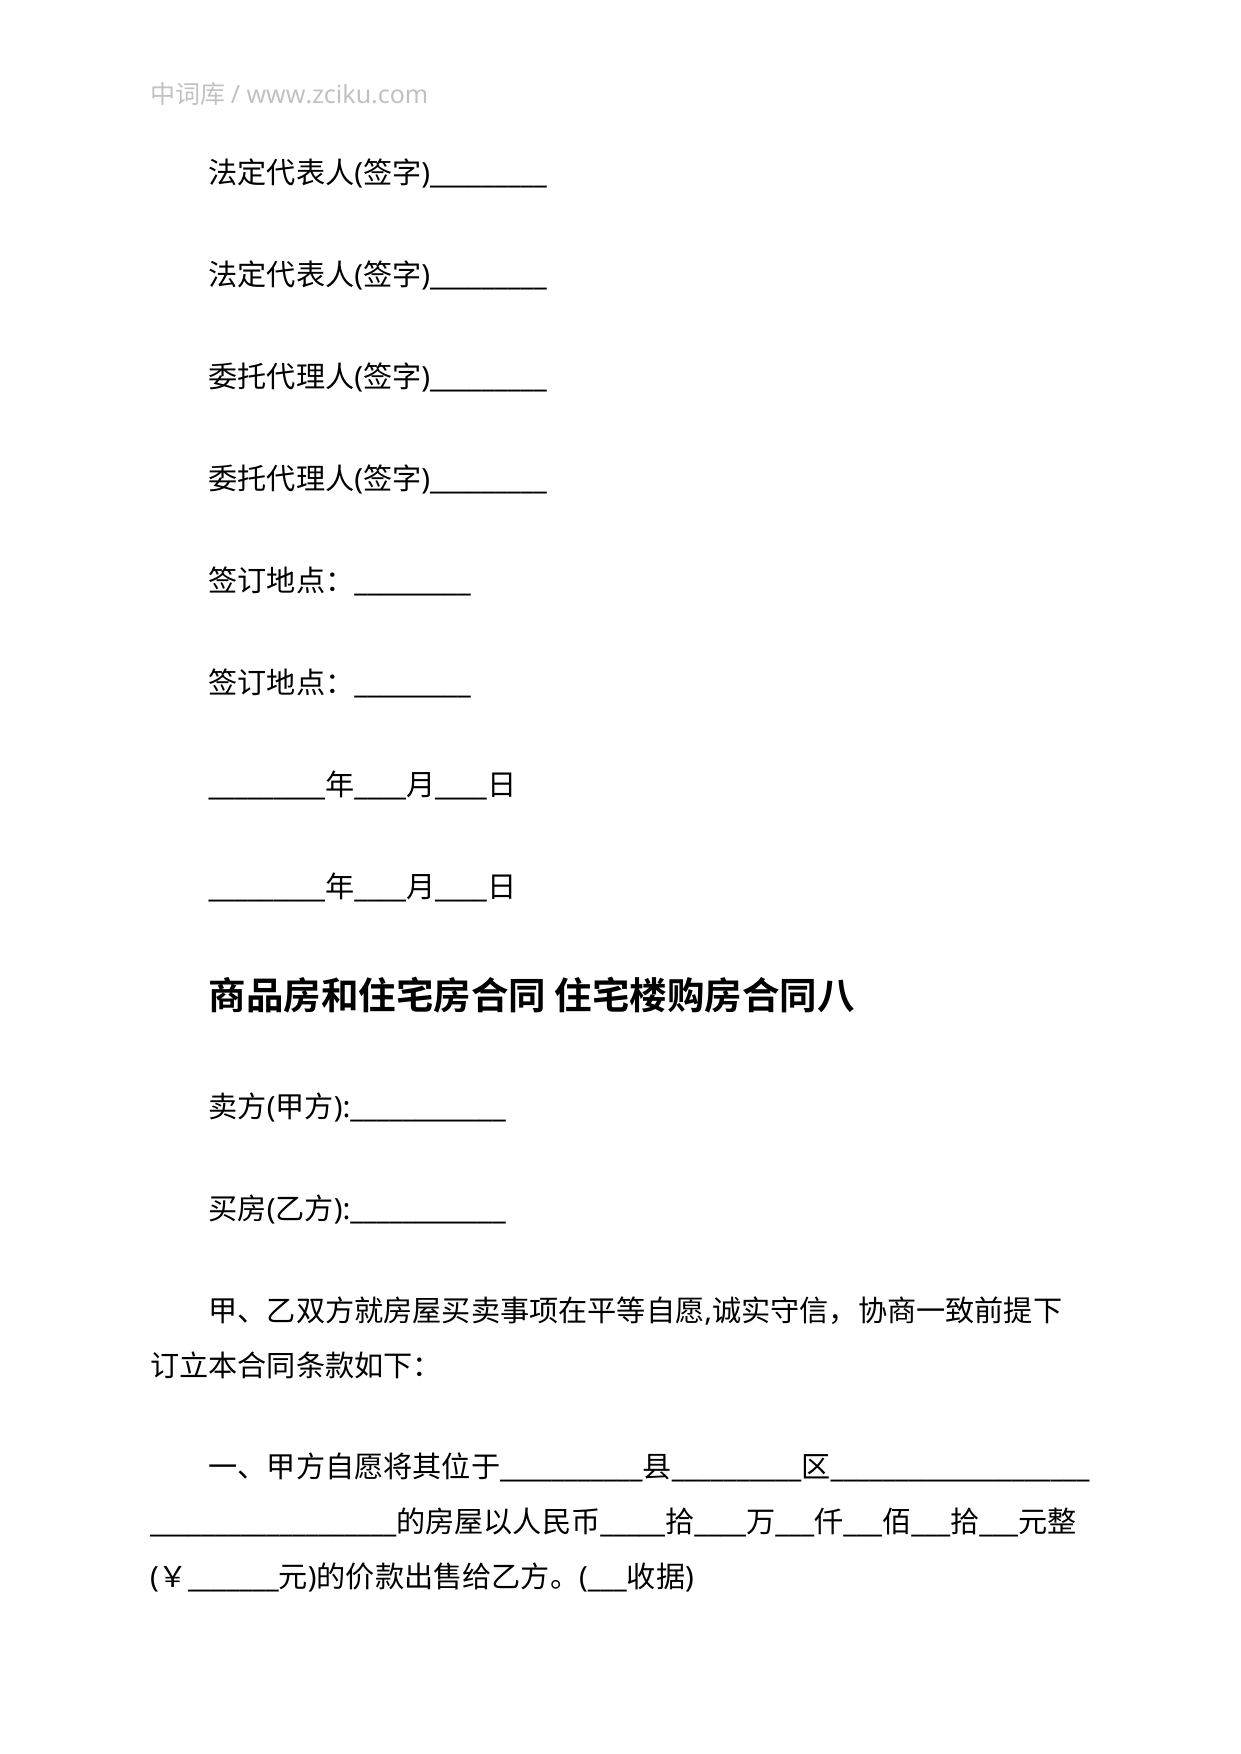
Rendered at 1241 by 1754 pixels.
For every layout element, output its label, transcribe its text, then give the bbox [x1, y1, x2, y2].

text 商品房和住宅房合同 住宅楼购房合同八 [150, 966, 1090, 1020]
text 委托代理人(签字)_________ [150, 354, 1090, 396]
text 法定代表人(签字)_________ [150, 150, 1090, 192]
text 买房(乙方):____________ [150, 1185, 1090, 1228]
text _________年____月____日 [150, 762, 1090, 804]
text 签订地点：_________ [150, 558, 1090, 600]
text 甲、乙双方就房屋买卖事项在平等自愿,诚实守信，协商一致前提下订立本合同条款如下： [150, 1287, 1090, 1384]
text 法定代表人(签字)_________ [150, 252, 1090, 294]
text 签订地点：_________ [150, 660, 1090, 702]
text 委托代理人(签字)_________ [150, 456, 1090, 498]
text 一、甲方自愿将其位于___________县__________区_______________________________________的房屋以人民币_____拾____万___仟___佰___拾___元整(￥_______元)的价款出售给乙方。(___收据) [150, 1444, 1090, 1596]
text _________年____月____日 [150, 864, 1090, 906]
text 卖方(甲方):____________ [150, 1083, 1090, 1126]
